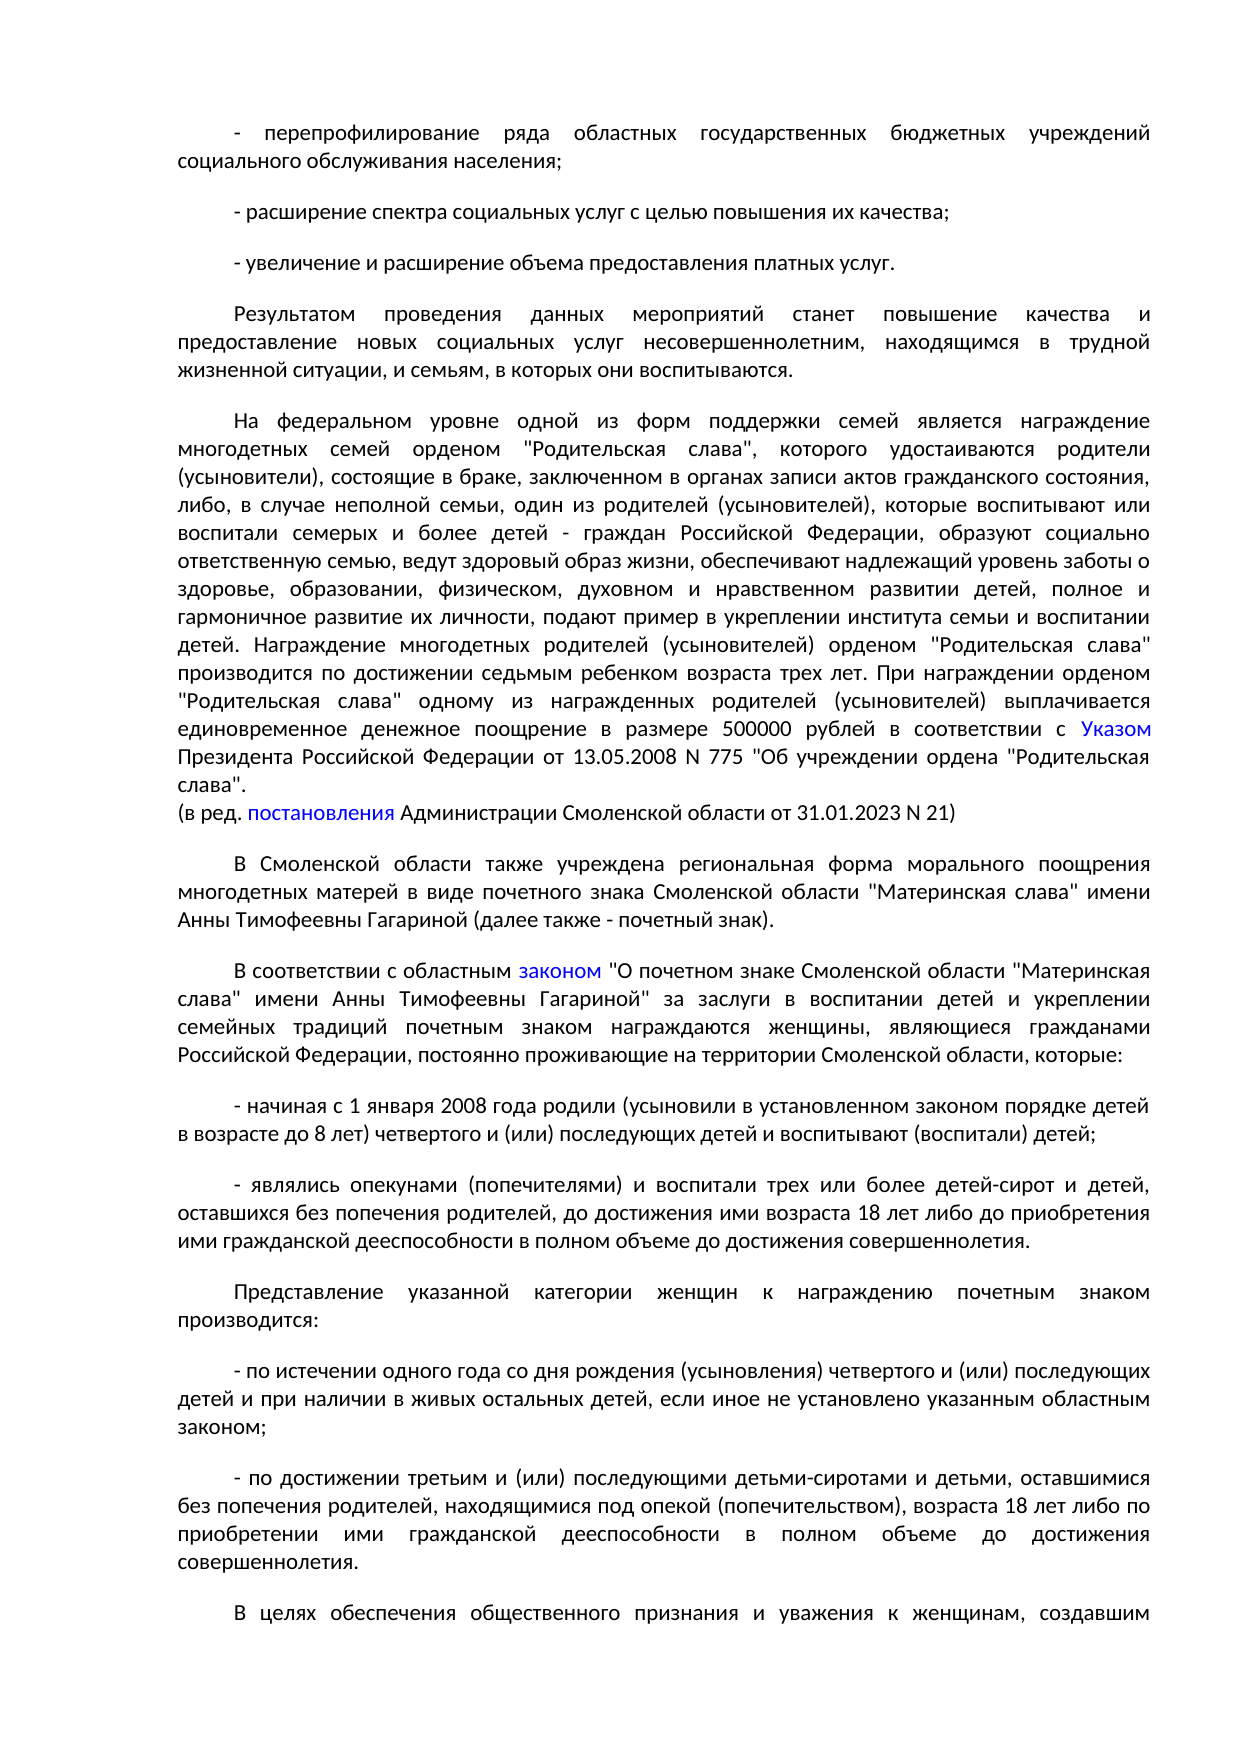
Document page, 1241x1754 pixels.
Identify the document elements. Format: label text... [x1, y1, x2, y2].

text - по истечении одного года со дня рождения (усыновления) четвертого и (или) последующих детей и при наличии в живых остальных детей, если иное не установлено указанным областным законом; [177, 1356, 1152, 1440]
text В Смоленской области также учреждена региональная форма морального поощрения многодетных матерей в виде почетного знака Смоленской области "Материнская слава" имени Анны Тимофеевны Гагариной (далее также - почетный знак). [177, 849, 1152, 933]
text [177, 1598, 1152, 1626]
text Представление указанной категории женщин к награждению почетным знаком производится: [177, 1277, 1152, 1333]
text - по достижении третьим и (или) последующими детьми-сиротами и детьми, оставшимися без попечения родителей, находящимися под опекой (попечительством), возраста 18 лет либо по приобретении ими гражданской дееспособности в полном объеме до достижения совершеннолетия. [177, 1463, 1152, 1575]
text - начиная с 1 января 2008 года родили (усыновили в установленном законом порядке детей в возрасте до 8 лет) четвертого и (или) последующих детей и воспитывают (воспитали) детей; [177, 1091, 1152, 1147]
text (в ред. постановления Администрации Смоленской области от 31.01.2023 N 21) [177, 798, 1152, 826]
text - являлись опекунами (попечителями) и воспитали трех или более детей-сирот и детей, оставшихся без попечения родителей, до достижения ими возраста 18 лет либо до приобретения ими гражданской дееспособности в полном объеме до достижения совершеннолетия. [177, 1170, 1152, 1254]
text - увеличение и расширение объема предоставления платных услуг. [177, 248, 1152, 276]
text В соответствии с областным законом "О почетном знаке Смоленской области "Материнская слава" имени Анны Тимофеевны Гагариной" за заслуги в воспитании детей и укреплении семейных традиций почетным знаком награждаются женщины, являющиеся гражданами Российской Федерации, постоянно проживающие на территории Смоленской области, которые: [177, 956, 1152, 1068]
text Результатом проведения данных мероприятий станет повышение качества и предоставление новых социальных услуг несовершеннолетним, находящимся в трудной жизненной ситуации, и семьям, в которых они воспитываются. [177, 299, 1152, 383]
text - перепрофилирование ряда областных государственных бюджетных учреждений социального обслуживания населения; [177, 118, 1152, 174]
text - расширение спектра социальных услуг с целью повышения их качества; [177, 197, 1152, 225]
text На федеральном уровне одной из форм поддержки семей является награждение многодетных семей орденом "Родительская слава", которого удостаиваются родители (усыновители), состоящие в браке, заключенном в органах записи актов гражданского состояния, либо, в случае неполной семьи, один из родителей (усыновителей), которые воспитывают или воспитали семерых и более детей - граждан Российской Федерации, образуют социально ответственную семью, ведут здоровый образ жизни, обеспечивают надлежащий уровень заботы о здоровье, образовании, физическом, духовном и нравственном развитии детей, полное и гармоничное развитие их личности, подают пример в укреплении института семьи и воспитании детей. Награждение многодетных родителей (усыновителей) орденом "Родительская слава" производится по достижении седьмым ребенком возраста трех лет. При награждении орденом "Родительская слава" одному из награжденных родителей (усыновителей) выплачивается единовременное денежное поощрение в размере 500000 рублей в соответствии с Указом Президента Российской Федерации от 13.05.2008 N 775 "Об учреждении ордена "Родительская слава". [177, 406, 1152, 798]
